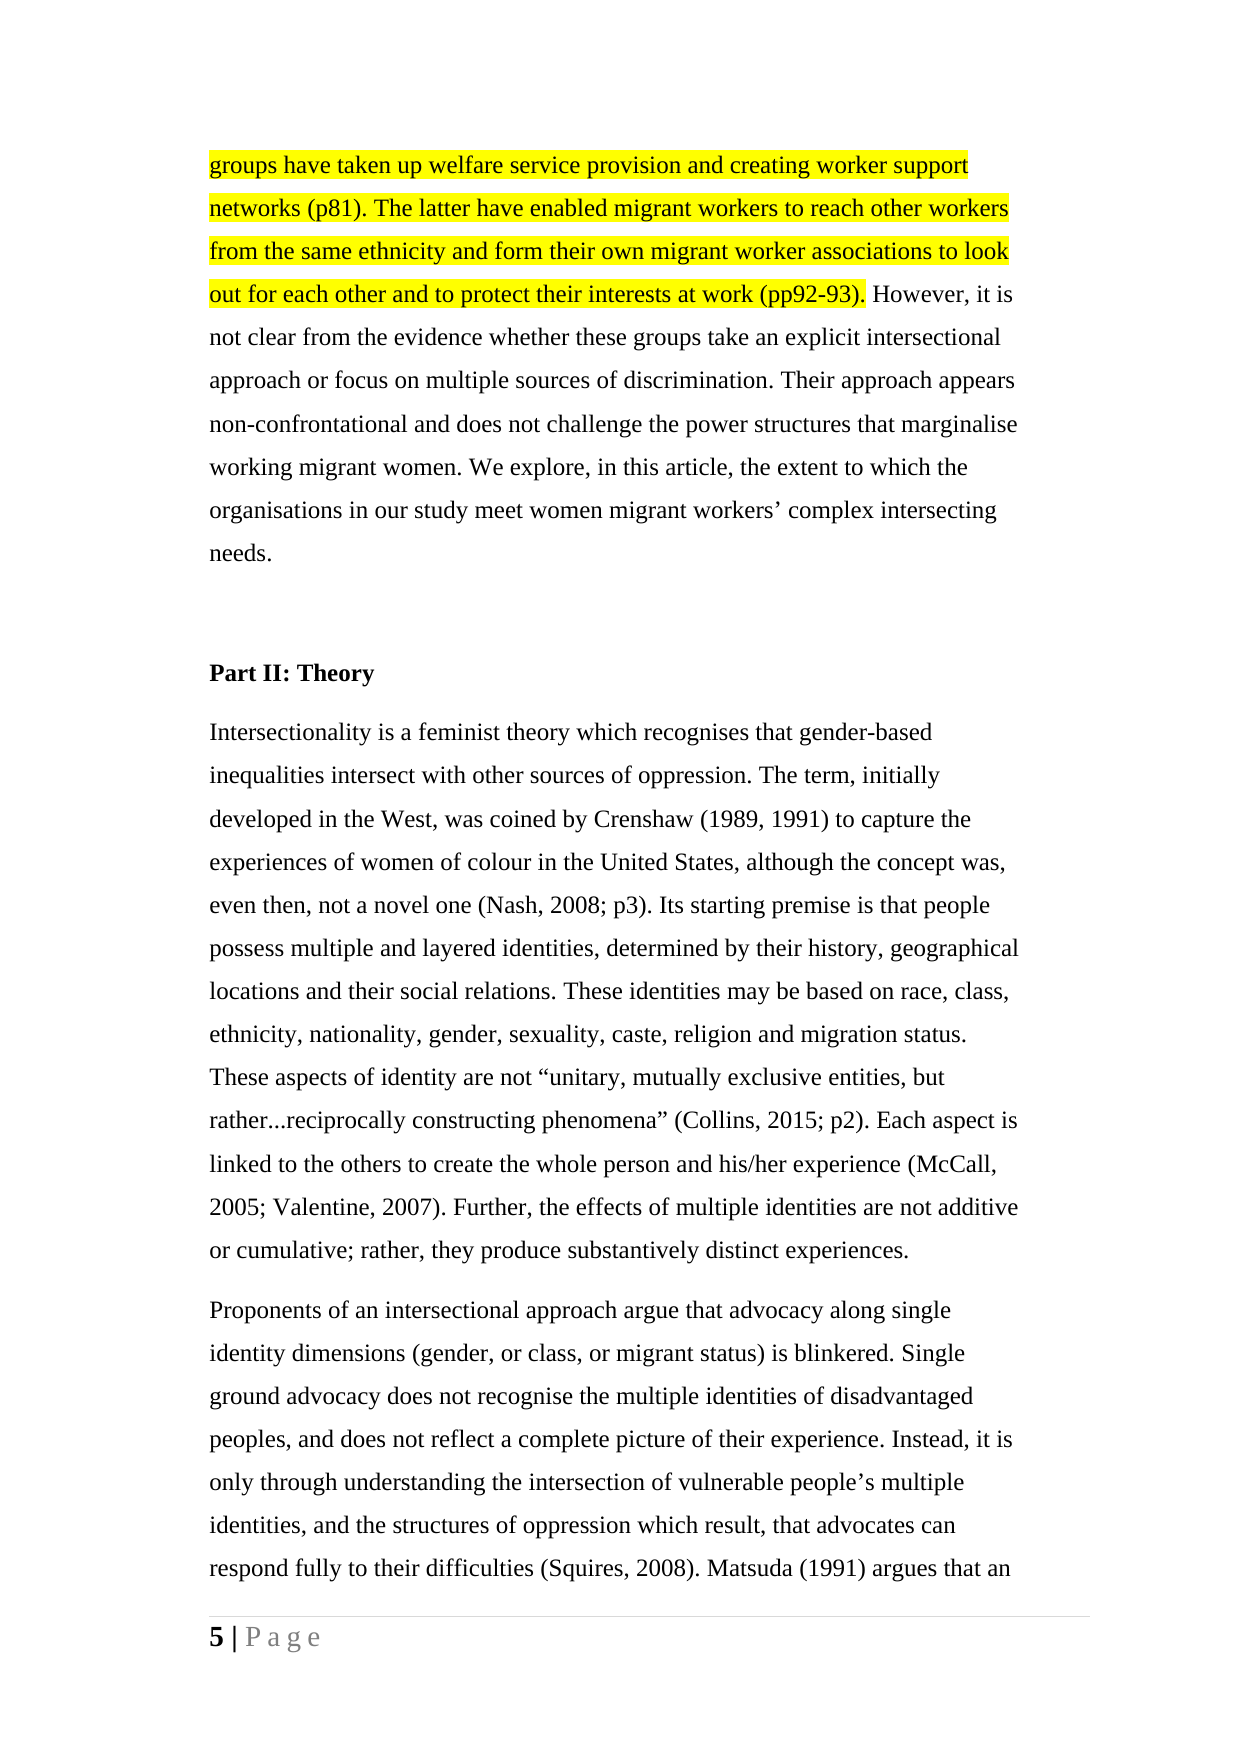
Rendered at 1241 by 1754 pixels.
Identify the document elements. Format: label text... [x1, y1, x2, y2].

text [209, 1295, 1031, 1582]
text Intersectionality is a feminist theory which recognises that gender-based inequalities intersect with other sources of oppression. The term, initially developed in the West, was coined by Crenshaw (1989, 1991) to capture the experiences of women of colour in the United States, although the concept was, even then, not a novel one (Nash, 2008; p3). Its starting premise is that people possess multiple and layered identities, determined by their history, geographical locations and their social relations. These identities may be based on race, class, ethnicity, nationality, gender, sexuality, caste, religion and migration status. These aspects of identity are not “unitary, mutually exclusive entities, but rather...reciprocally constructing phenomena” (Collins, 2015; p2). Each aspect is linked to the others to create the whole person and his/her experience (McCall, 2005; Valentine, 2007). Further, the effects of multiple identities are not additive or cumulative; rather, they produce substantively distinct experiences. [209, 717, 1031, 1264]
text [209, 150, 1031, 567]
text Part II: Theory [209, 658, 1031, 686]
